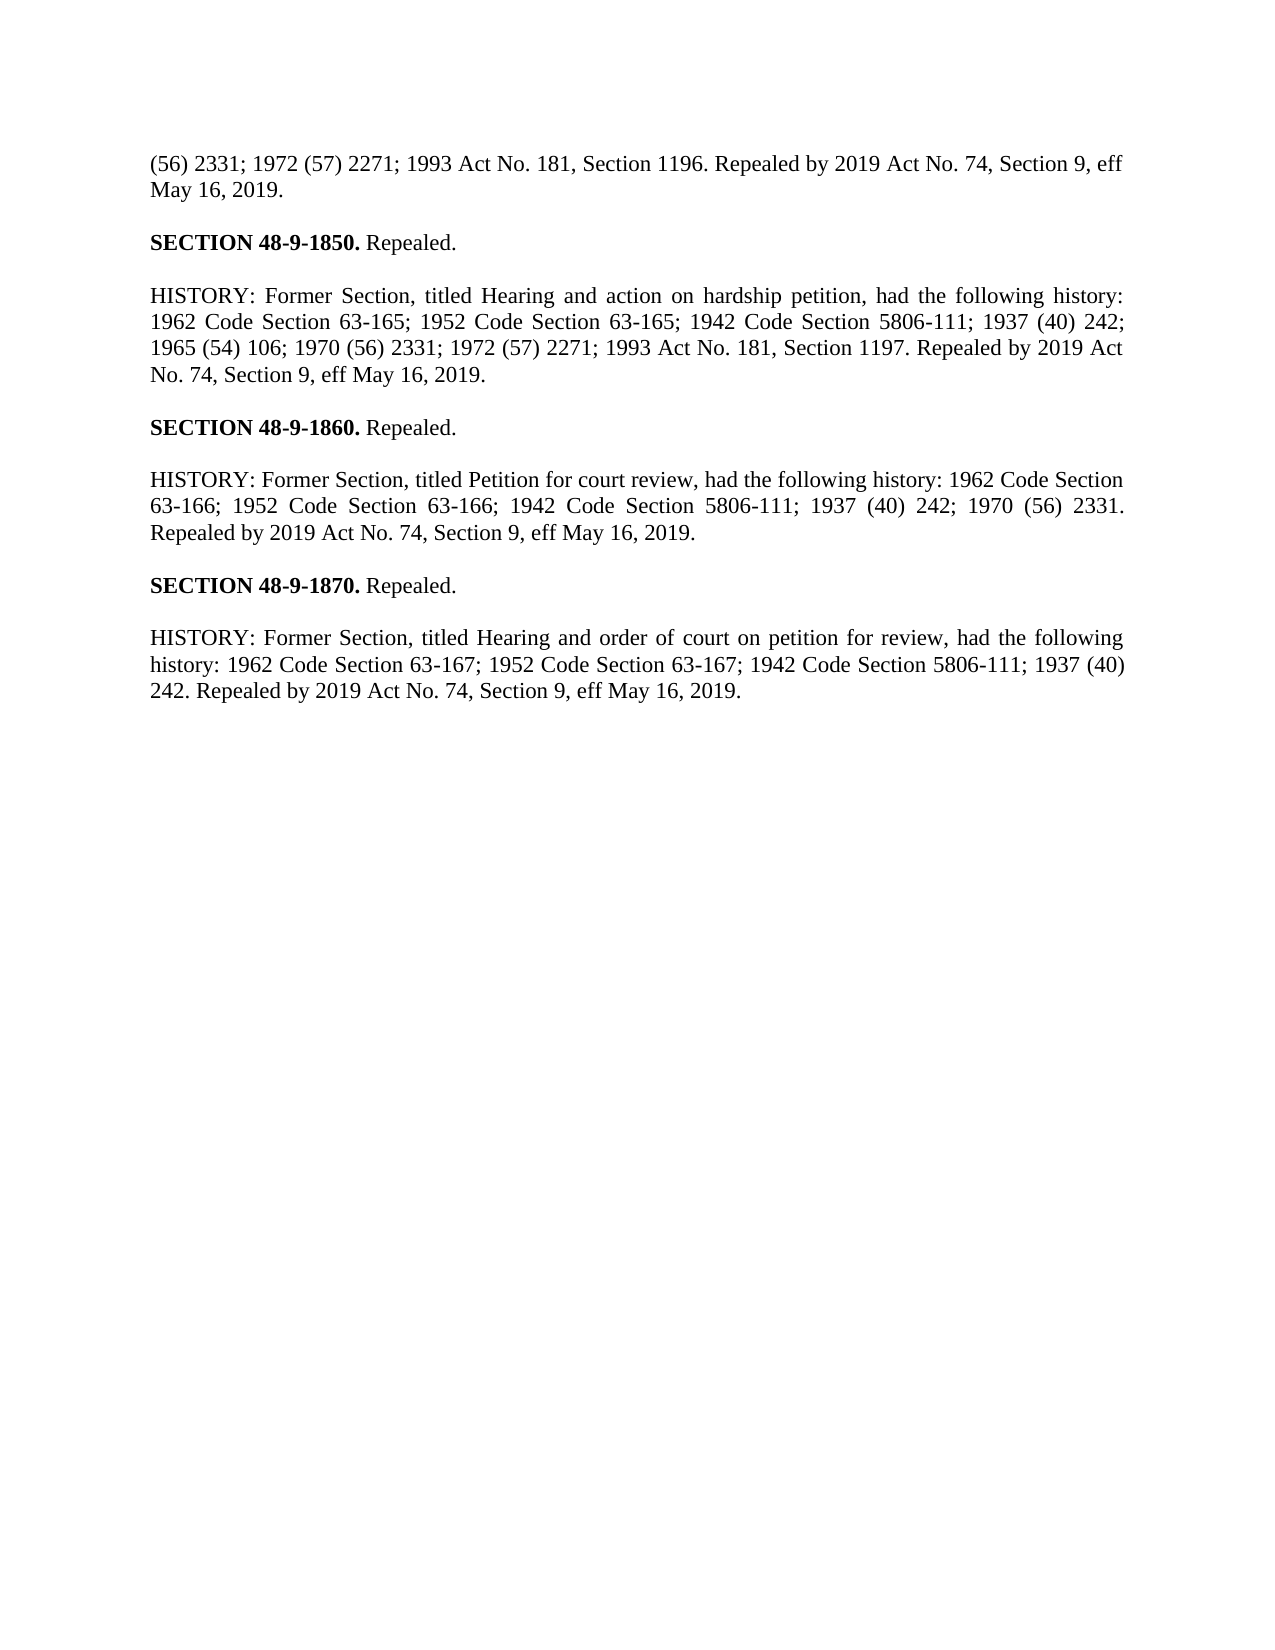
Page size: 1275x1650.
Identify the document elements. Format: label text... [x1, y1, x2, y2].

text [150, 150, 1125, 203]
text HISTORY: Former Section, titled Hearing and order of court on petition for review, had the following history: 1962 Code Section 63-167; 1952 Code Section 63-167; 1942 Code Section 5806-111; 1937 (40) 242. Repealed by 2019 Act No. 74, Section 9, eff May 16, 2019. [150, 624, 1125, 703]
text HISTORY: Former Section, titled Hearing and action on hardship petition, had the following history: 1962 Code Section 63-165; 1952 Code Section 63-165; 1942 Code Section 5806-111; 1937 (40) 242; 1965 (54) 106; 1970 (56) 2331; 1972 (57) 2271; 1993 Act No. 181, Section 1197. Repealed by 2019 Act No. 74, Section 9, eff May 16, 2019. [150, 282, 1125, 387]
text HISTORY: Former Section, titled Petition for court review, had the following history: 1962 Code Section 63-166; 1952 Code Section 63-166; 1942 Code Section 5806-111; 1937 (40) 242; 1970 (56) 2331. Repealed by 2019 Act No. 74, Section 9, eff May 16, 2019. [150, 466, 1125, 545]
text SECTION 48-9-1860. Repealed. [150, 413, 1125, 440]
text SECTION 48-9-1850. Repealed. [150, 229, 1125, 255]
text SECTION 48-9-1870. Repealed. [150, 572, 1125, 598]
